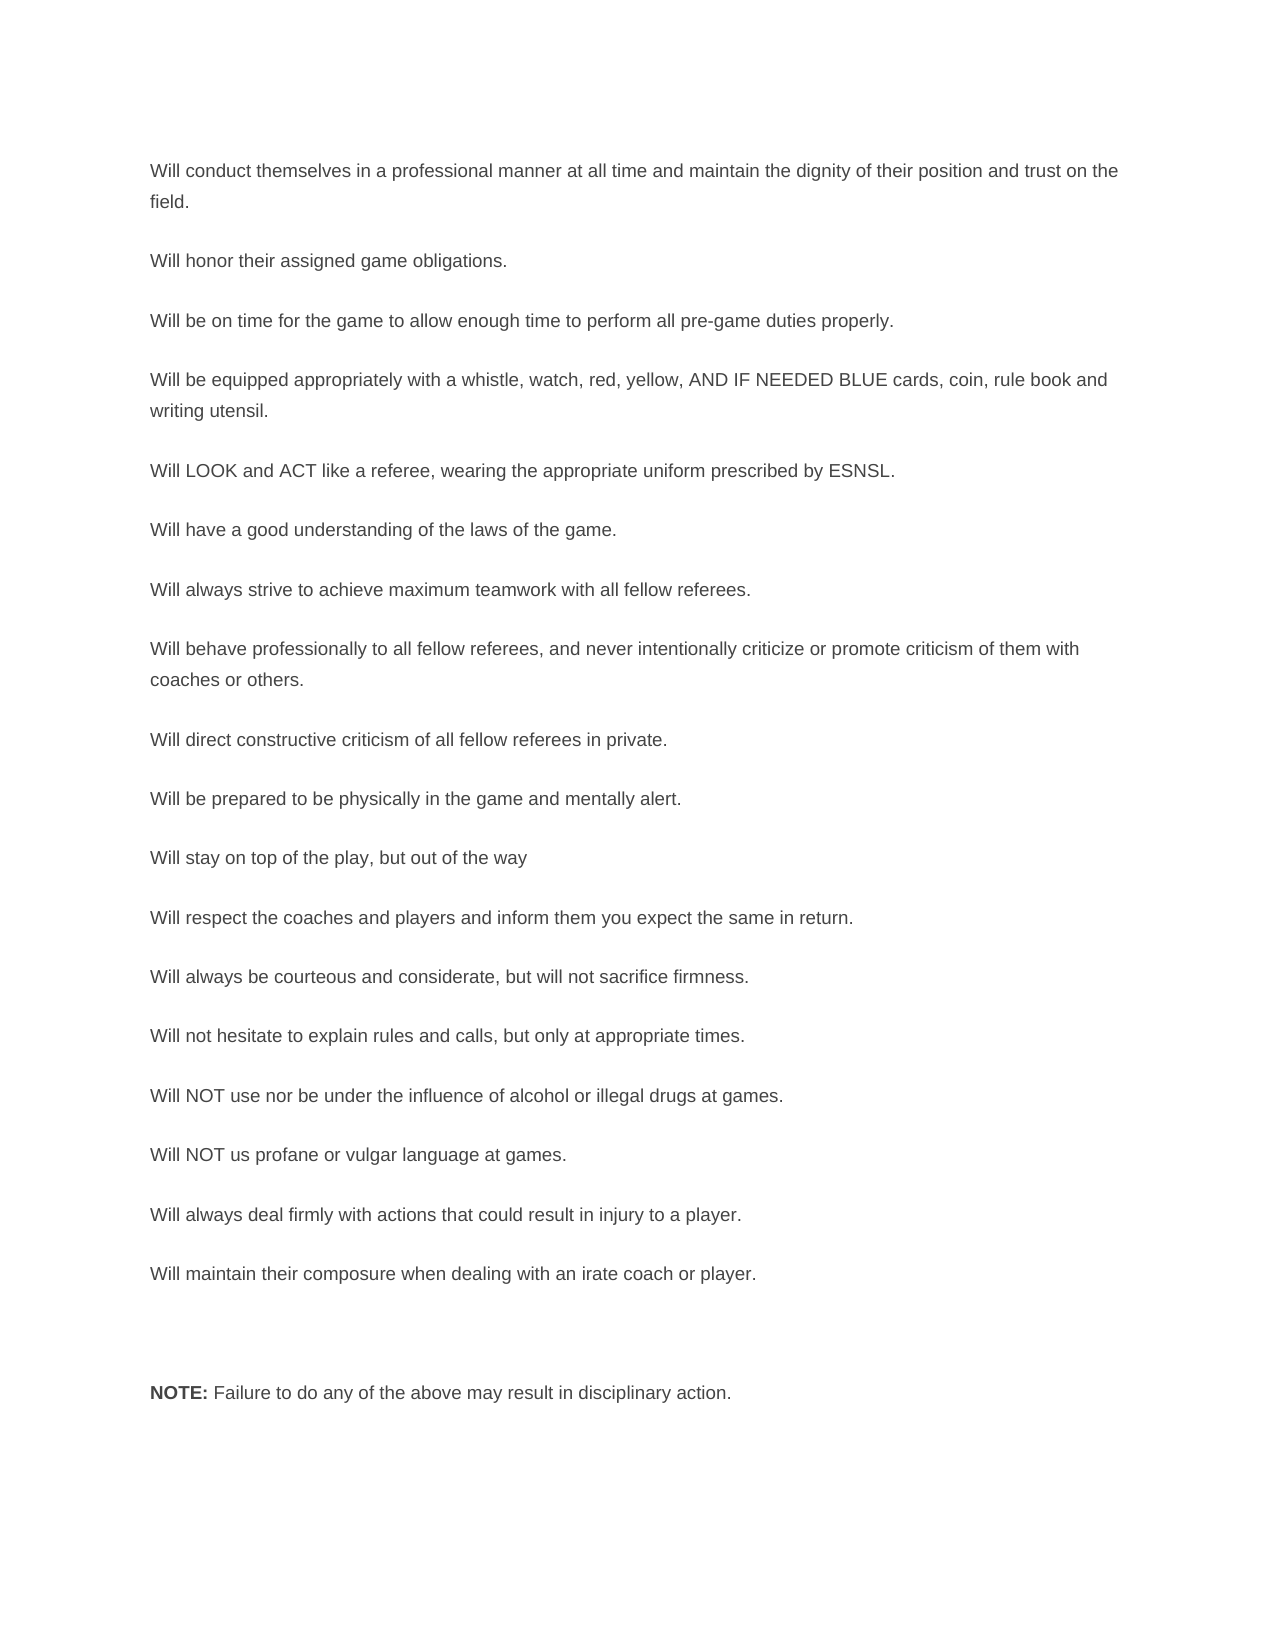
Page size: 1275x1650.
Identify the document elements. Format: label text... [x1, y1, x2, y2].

text Will be prepared to be physically in the game and mentally alert. [150, 778, 1125, 809]
text Will always be courteous and considerate, but will not sacrifice firmness. [150, 956, 1125, 987]
text Will LOOK and ACT like a referee, wearing the appropriate uniform prescribed by ESNSL. [150, 450, 1125, 481]
text Will honor their assigned game obligations. [150, 241, 1125, 272]
text Will direct constructive criticism of all fellow referees in private. [150, 719, 1125, 750]
text Will have a good understanding of the laws of the game. [150, 509, 1125, 541]
text Will maintain their composure when dealing with an irate coach or player. [150, 1253, 1125, 1284]
text Will be equipped appropriately with a whistle, watch, red, yellow, AND IF NEEDED BLUE cards, coin, rule book and writing utensil. [150, 359, 1125, 422]
text Will always deal firmly with actions that could result in injury to a player. [150, 1194, 1125, 1225]
text Will NOT use nor be under the influence of alcohol or illegal drugs at games. [150, 1075, 1125, 1106]
text Will be on time for the game to allow enough time to perform all pre-game duties properly. [150, 300, 1125, 331]
text Will not hesitate to explain rules and calls, but only at appropriate times. [150, 1016, 1125, 1047]
text Will conduct themselves in a professional manner at all time and maintain the dignity of their position and trust on the field. [150, 150, 1125, 212]
text Will respect the coaches and players and inform them you expect the same in return. [150, 897, 1125, 928]
text Will behave professionally to all fellow referees, and never intentionally criticize or promote criticism of them with coaches or others. [150, 628, 1125, 691]
text Will stay on top of the play, but out of the way [150, 837, 1125, 869]
text NOTE: Failure to do any of the above may result in disciplinary action. [150, 1372, 1125, 1403]
text Will always strive to achieve maximum teamwork with all fellow referees. [150, 569, 1125, 600]
text Will NOT us profane or vulgar language at games. [150, 1134, 1125, 1166]
